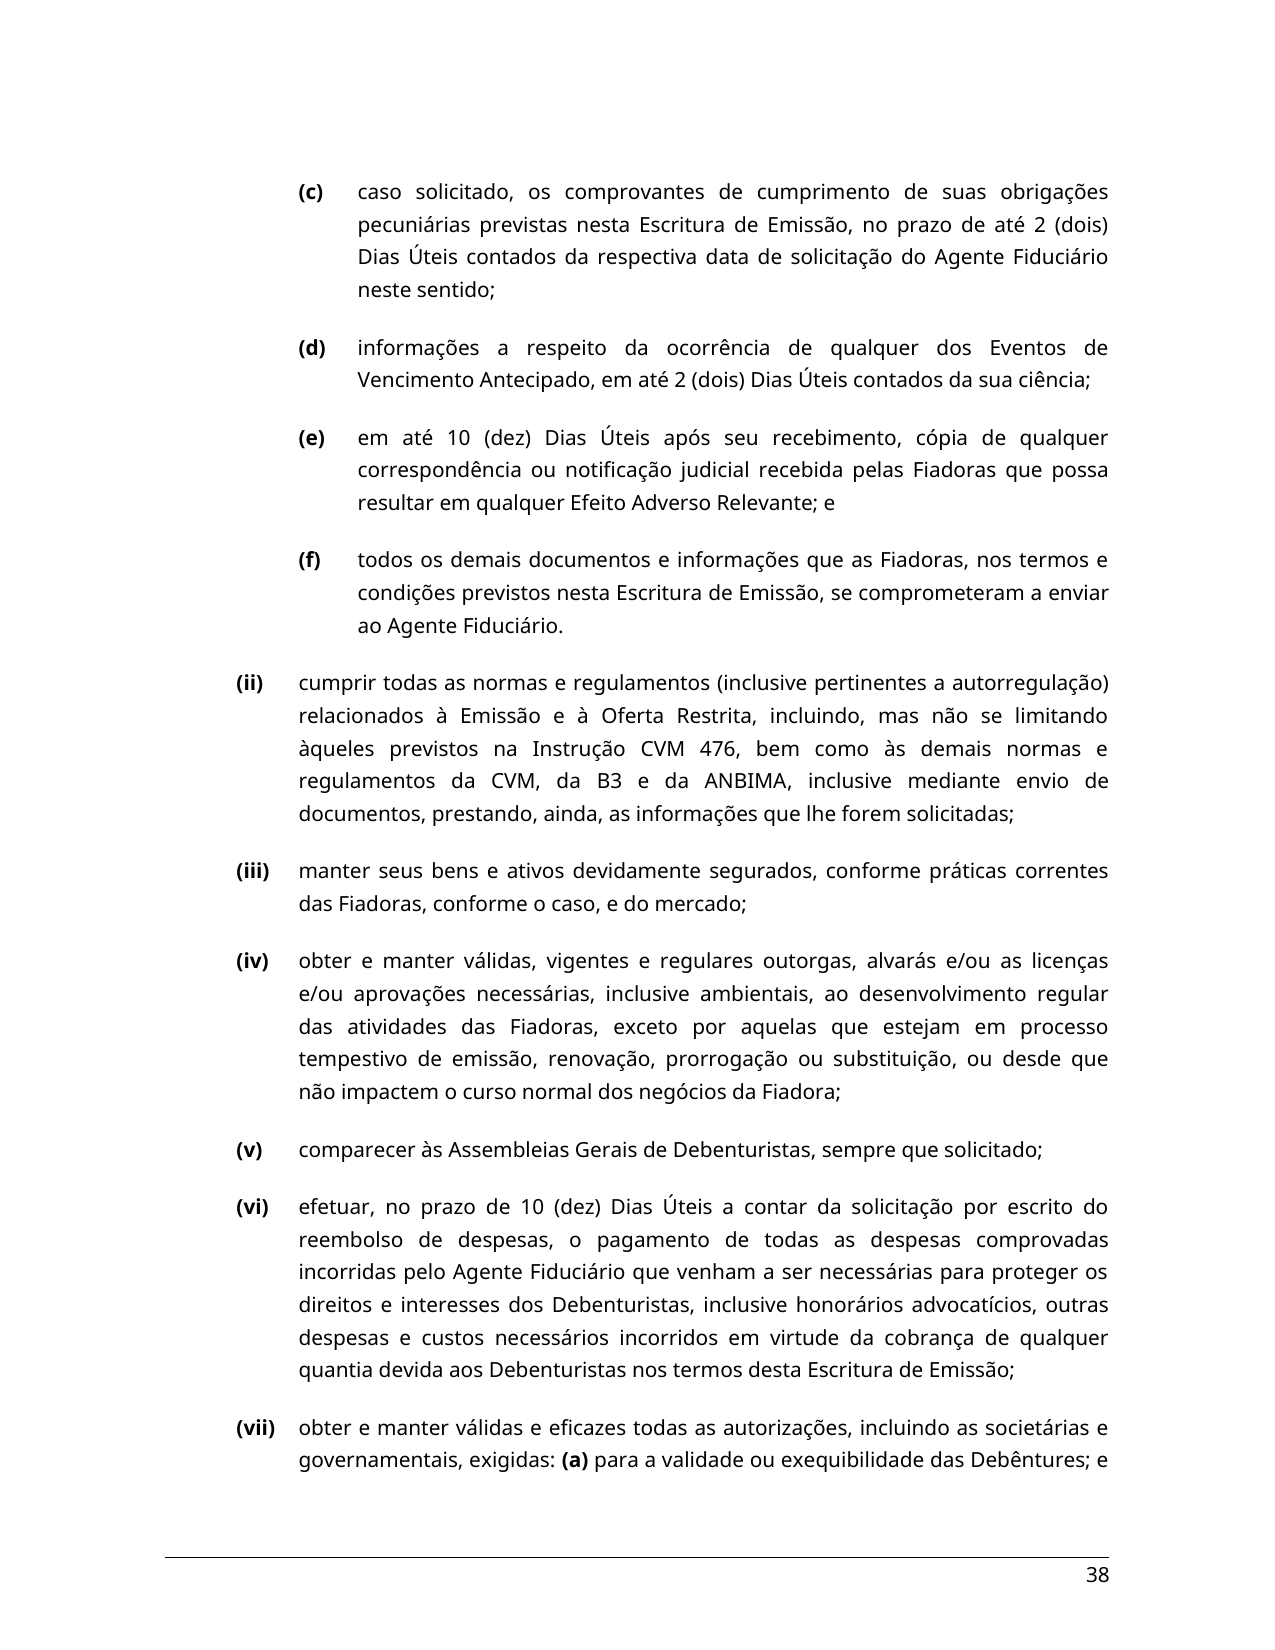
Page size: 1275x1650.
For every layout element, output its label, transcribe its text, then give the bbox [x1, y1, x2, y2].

list todos os demais documentos e informações que as Fiadoras, nos termos e condições previstos nesta Escritura de Emissão, se comprometeram a enviar ao Agente Fiduciário. [298, 546, 1109, 639]
list efetuar, no prazo de 10 (dez) Dias Úteis a contar da solicitação por escrito do reembolso de despesas, o pagamento de todas as despesas comprovadas incorridas pelo Agente Fiduciário que venham a ser necessárias para proteger os direitos e interesses dos Debenturistas, inclusive honorários advocatícios, outras despesas e custos necessários incorridos em virtude da cobrança de qualquer quantia devida aos Debenturistas nos termos desta Escritura de Emissão; [236, 1192, 1109, 1384]
list em até 10 (dez) Dias Úteis após seu recebimento, cópia de qualquer correspondência ou notificação judicial recebida pelas Fiadoras que possa resultar em qualquer Efeito Adverso Relevante; e [298, 423, 1109, 516]
list comparecer às Assembleias Gerais de Debenturistas, sempre que solicitado; [236, 1135, 1109, 1163]
list manter seus bens e ativos devidamente segurados, conforme práticas correntes das Fiadoras, conforme o caso, e do mercado; [236, 856, 1109, 917]
list informações a respeito da ocorrência de qualquer dos Eventos de Vencimento Antecipado, em até 2 (dois) Dias Úteis contados da sua ciência; [298, 333, 1109, 394]
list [236, 1413, 1109, 1474]
list caso solicitado, os comprovantes de cumprimento de suas obrigações pecuniárias previstas nesta Escritura de Emissão, no prazo de até 2 (dois) Dias Úteis contados da respectiva data de solicitação do Agente Fiduciário neste sentido; [298, 177, 1109, 303]
list obter e manter válidas, vigentes e regulares outorgas, alvarás e/ou as licenças e/ou aprovações necessárias, inclusive ambientais, ao desenvolvimento regular das atividades das Fiadoras, exceto por aquelas que estejam em processo tempestivo de emissão, renovação, prorrogação ou substituição, ou desde que não impactem o curso normal dos negócios da Fiadora; [236, 947, 1109, 1106]
list cumprir todas as normas e regulamentos (inclusive pertinentes a autorregulação) relacionados à Emissão e à Oferta Restrita, incluindo, mas não se limitando àqueles previstos na Instrução CVM 476, bem como às demais normas e regulamentos da CVM, da B3 e da ANBIMA, inclusive mediante envio de documentos, prestando, ainda, as informações que lhe forem solicitadas; [236, 668, 1109, 827]
